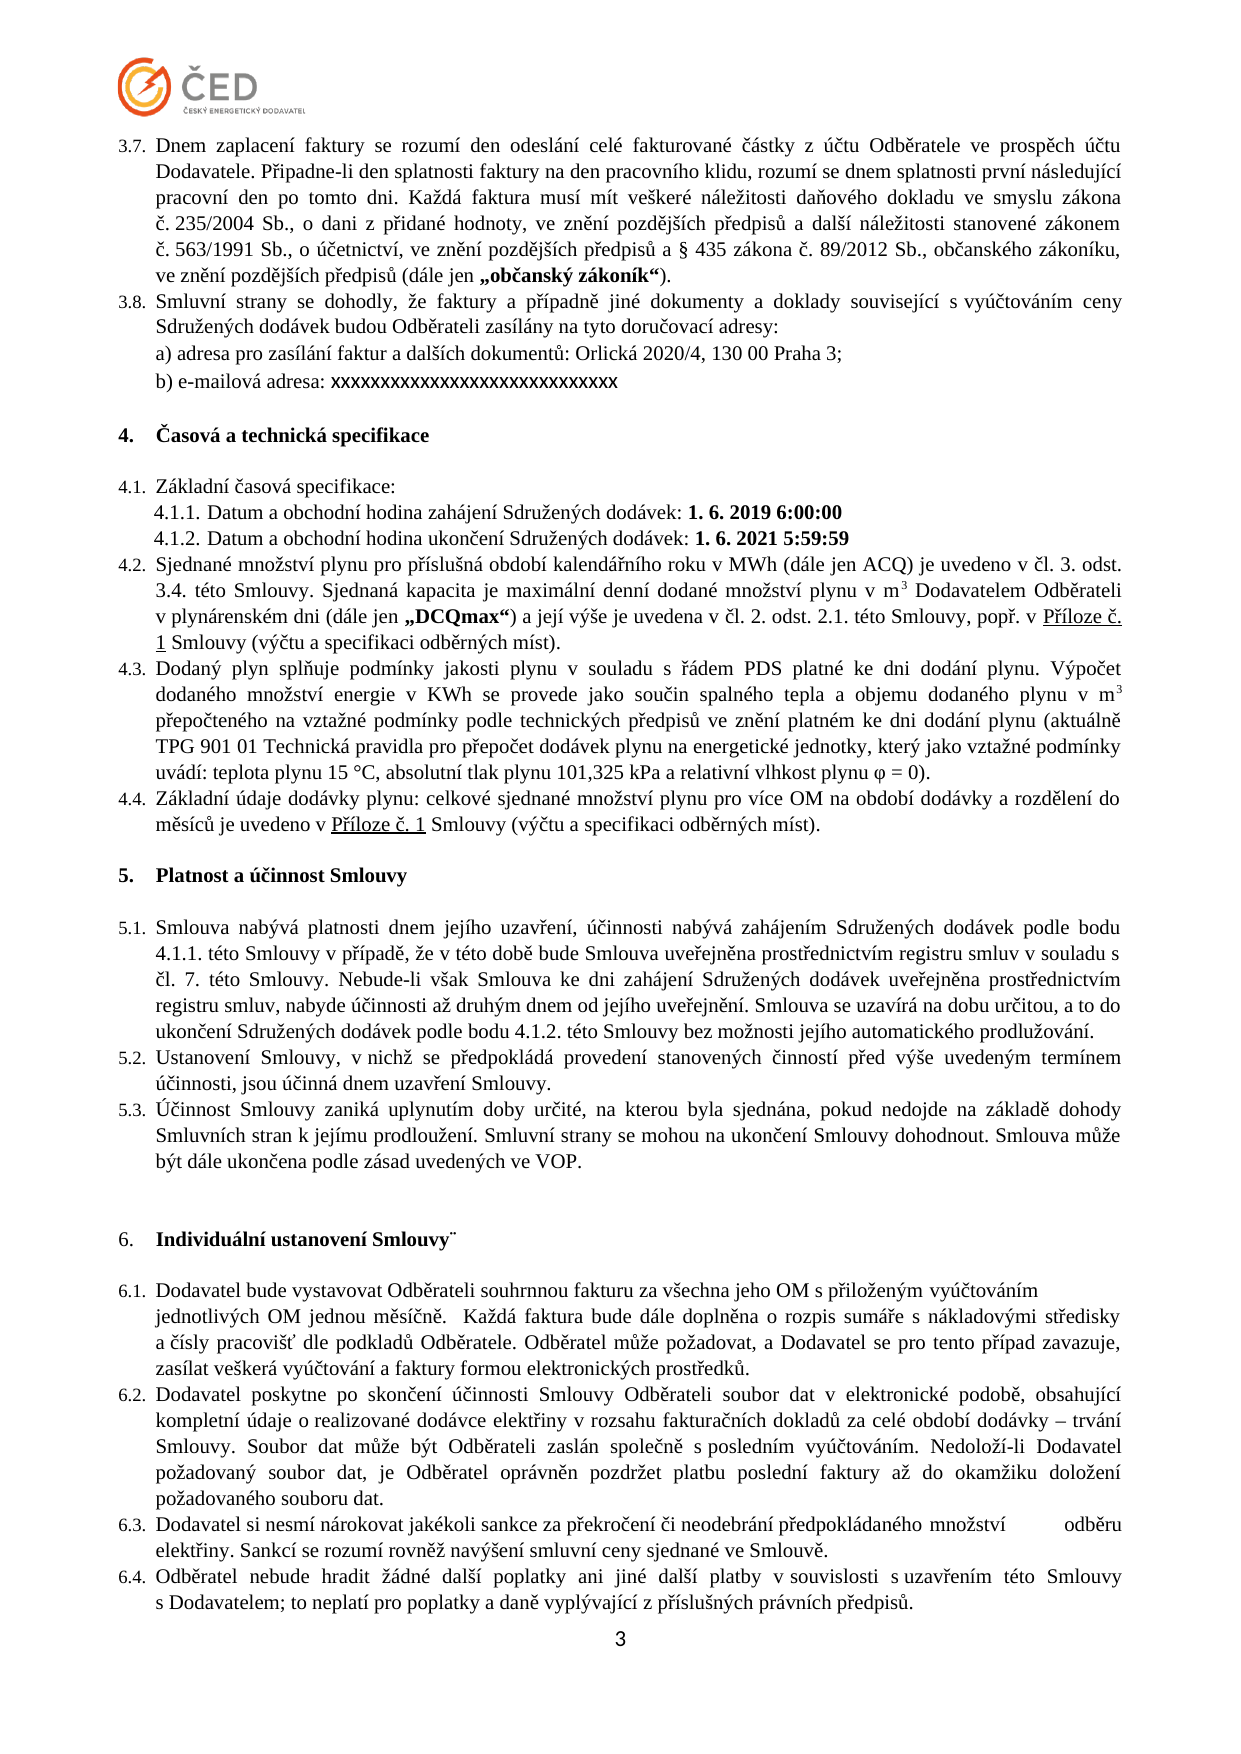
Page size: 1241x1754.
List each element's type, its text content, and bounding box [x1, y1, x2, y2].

list Časová a technická specifikace [118, 422, 1122, 447]
list Smluvní strany se dohodly, že faktury a případně jiné dokumenty a doklady související s vyúčtováním ceny Sdružených dodávek budou Odběrateli zasílány na tyto doručovací adresy: [118, 288, 1122, 338]
list Základní údaje dodávky plynu: celkové sjednané množství plynu pro více OM na období dodávky a rozdělení do měsíců je uvedeno v Příloze č. 1 Smlouvy (výčtu a specifikaci odběrných míst). [118, 786, 1122, 836]
list Sjednané množství plynu pro příslušná období kalendářního roku v MWh (dále jen ACQ) je uvedeno v čl. 3. odst. 3.4. této Smlouvy. Sjednaná kapacita je maximální denní dodané množství plynu v m3 Dodavatelem Odběrateli v plynárenském dni (dále jen „DCQmax“) a její výše je uvedena v čl. 2. odst. 2.1. této Smlouvy, popř. v Příloze č. 1 Smlouvy (výčtu a specifikaci odběrných míst). [118, 552, 1122, 654]
picture [117, 47, 306, 126]
list Ustanovení Smlouvy, v nichž se předpokládá provedení stanovených činností před výše uvedeným termínem účinnosti, jsou účinná dnem uzavření Smlouvy. [118, 1045, 1122, 1095]
list Dodavatel poskytne po skončení účinnosti Smlouvy Odběrateli soubor dat v elektronické podobě, obsahující kompletní údaje o realizované dodávce elektřiny v rozsahu fakturačních dokladů za celé období dodávky – trvání Smlouvy. Soubor dat může být Odběrateli zaslán společně s posledním vyúčtováním. Nedoloží-li Dodavatel požadovaný soubor dat, je Odběratel oprávněn pozdržet platbu poslední faktury až do okamžiku doložení požadovaného souboru dat. [118, 1382, 1122, 1510]
list Datum a obchodní hodina zahájení Sdružených dodávek: 1. 6. 2019 6:00:00 [153, 500, 1122, 524]
list Datum a obchodní hodina ukončení Sdružených dodávek: 1. 6. 2021 5:59:59 [153, 526, 1122, 550]
list Dodaný plyn splňuje podmínky jakosti plynu v souladu s řádem PDS platné ke dni dodání plynu. Výpočet dodaného množství energie v KWh se provede jako součin spalného tepla a objemu dodaného plynu v m3 přepočteného na vztažné podmínky podle technických předpisů ve znění platném ke dni dodání plynu (aktuálně TPG 901 01 Technická pravidla pro přepočet dodávek plynu na energetické jednotky, který jako vztažné podmínky uvádí: teplota plynu 15 °C, absolutní tlak plynu 101,325 kPa a relativní vlhkost plynu φ = 0). [118, 656, 1122, 784]
list b) e-mailová adresa: xxxxxxxxxxxxxxxxxxxxxxxxxxxxx [155, 366, 1122, 394]
list Dnem zaplacení faktury se rozumí den odeslání celé fakturované částky z účtu Odběratele ve prospěch účtu Dodavatele. Připadne-li den splatnosti faktury na den pracovního klidu, rozumí se dnem splatnosti první následující pracovní den po tomto dni. Každá faktura musí mít veškeré náležitosti daňového dokladu ve smyslu zákona č. 235/2004 Sb., o dani z přidané hodnoty, ve znění pozdějších předpisů a další náležitosti stanovené zákonem č. 563/1991 Sb., o účetnictví, ve znění pozdějších předpisů a § 435 zákona č. 89/2012 Sb., občanského zákoníku, ve znění pozdějších předpisů (dále jen „občanský zákoník“). [118, 133, 1122, 287]
list a) adresa pro zasílání faktur a dalších dokumentů: Orlická 2020/4, 130 00 Praha 3; [155, 340, 1122, 364]
list Základní časová specifikace: [118, 474, 1122, 498]
list Dodavatel bude vystavovat Odběrateli souhrnnou fakturu za všechna jeho OM s přiloženým vyúčtováním jednotlivých OM jednou měsíčně. Každá faktura bude dále doplněna o rozpis sumáře s nákladovými středisky a čísly pracovišť dle podkladů Odběratele. Odběratel může požadovat, a Dodavatel se pro tento případ zavazuje, zasílat veškerá vyúčtování a faktury formou elektronických prostředků. [118, 1278, 1122, 1380]
list Individuální ustanovení Smlouvy¨ [118, 1227, 1122, 1251]
list Dodavatel si nesmí nárokovat jakékoli sankce za překročení či neodebrání předpokládaného množství odběru elektřiny. Sankcí se rozumí rovněž navýšení smluvní ceny sjednané ve Smlouvě. [118, 1512, 1122, 1562]
list Smlouva nabývá platnosti dnem jejího uzavření, účinnosti nabývá zahájením Sdružených dodávek podle bodu 4.1.1. této Smlouvy v případě, že v této době bude Smlouva uveřejněna prostřednictvím registru smluv v souladu s čl. 7. této Smlouvy. Nebude-li však Smlouva ke dni zahájení Sdružených dodávek uveřejněna prostřednictvím registru smluv, nabyde účinnosti až druhým dnem od jejího uveřejnění. Smlouva se uzavírá na dobu určitou, a to do ukončení Sdružených dodávek podle bodu 4.1.2. této Smlouvy bez možnosti jejího automatického prodlužování. [118, 915, 1122, 1043]
list Platnost a účinnost Smlouvy [118, 863, 1122, 887]
list Účinnost Smlouvy zaniká uplynutím doby určité, na kterou byla sjednána, pokud nedojde na základě dohody Smluvních stran k jejímu prodloužení. Smluvní strany se mohou na ukončení Smlouvy dohodnout. Smlouva může být dále ukončena podle zásad uvedených ve VOP. [118, 1097, 1122, 1173]
list Odběratel nebude hradit žádné další poplatky ani jiné další platby v souvislosti s uzavřením této Smlouvy s Dodavatelem; to neplatí pro poplatky a daně vyplývající z příslušných právních předpisů. [118, 1564, 1122, 1614]
